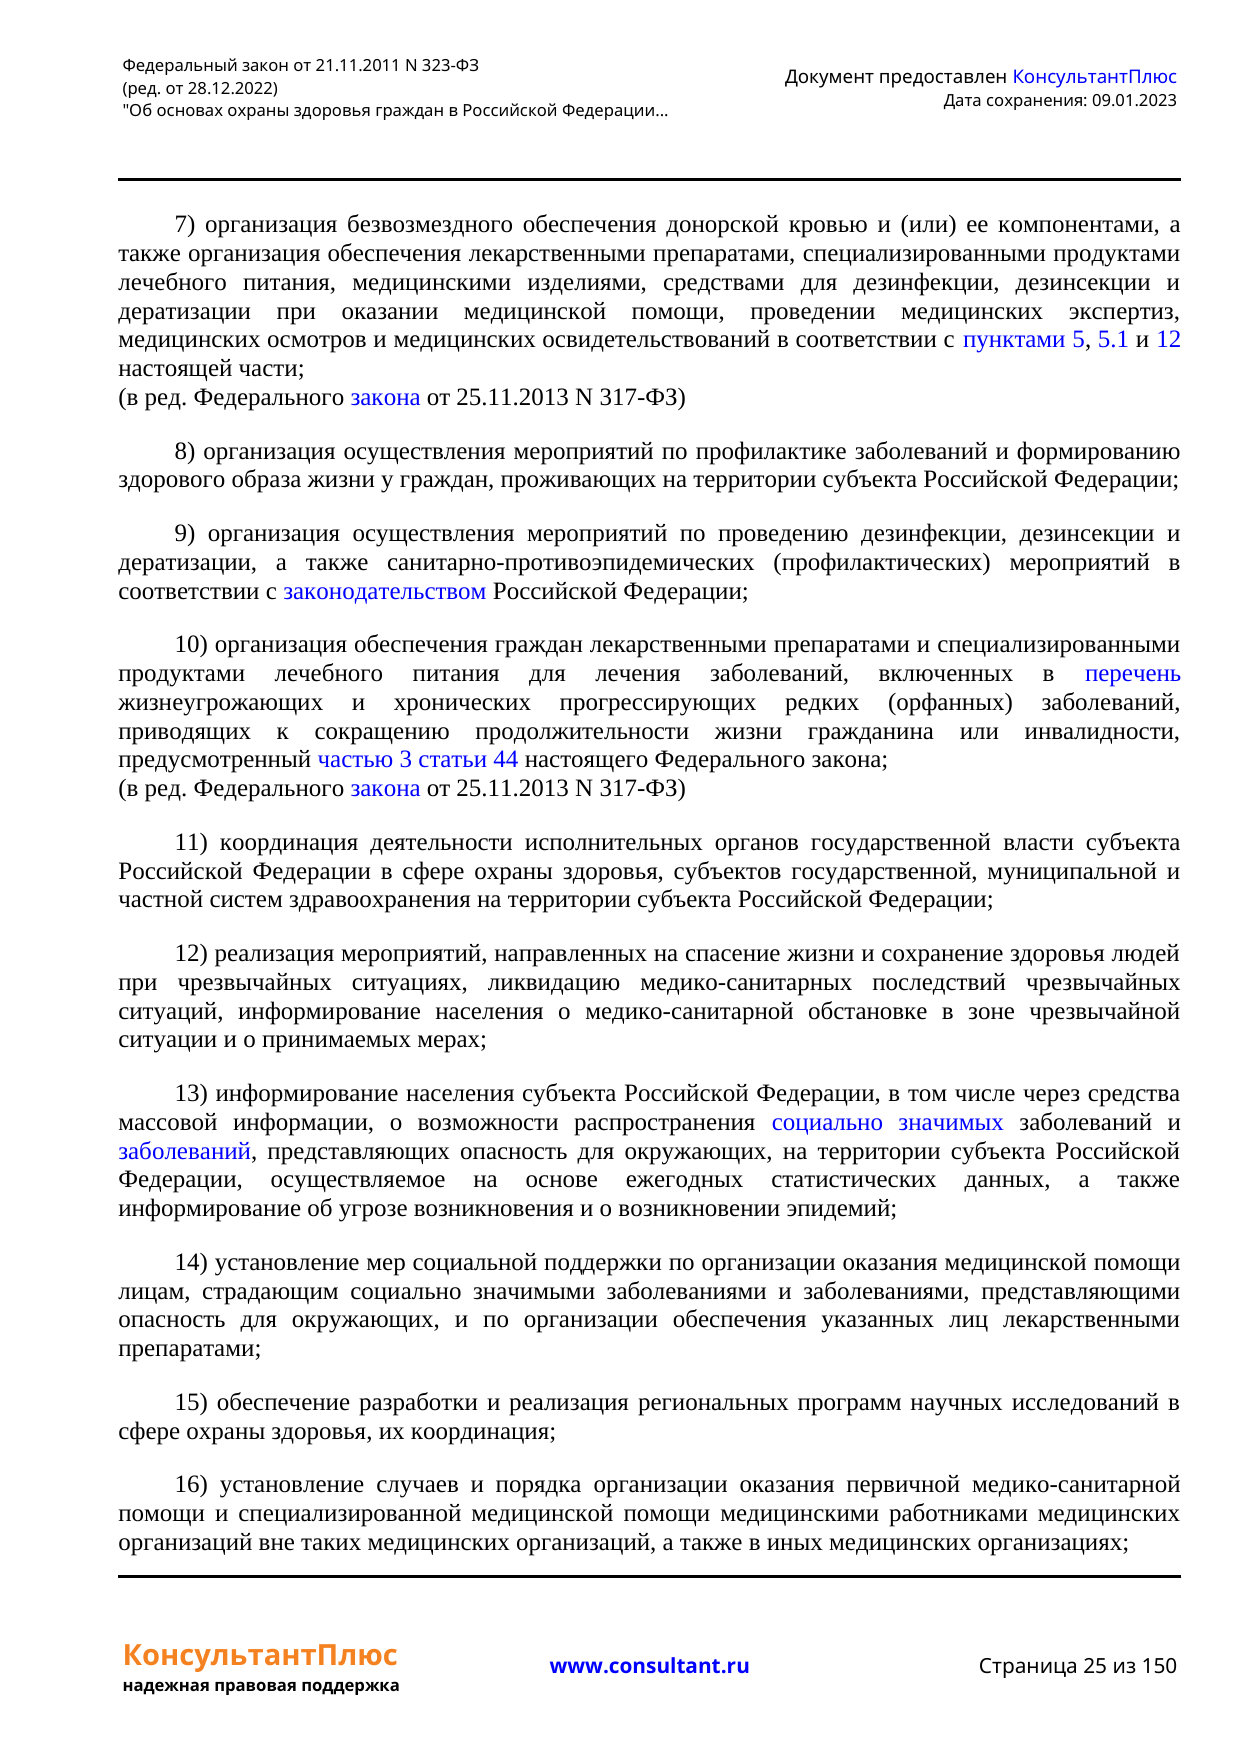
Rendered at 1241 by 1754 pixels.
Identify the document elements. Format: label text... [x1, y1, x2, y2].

text 14) установление мер социальной поддержки по организации оказания медицинской помощи лицам, страдающим социально значимыми заболеваниями и заболеваниями, представляющими опасность для окружающих, и по организации обеспечения указанных лиц лекарственными препаратами; [118, 1247, 1181, 1362]
text (в ред. Федерального закона от 25.11.2013 N 317-ФЗ) [118, 773, 1181, 802]
text 16) установление случаев и порядка организации оказания первичной медико-санитарной помощи и специализированной медицинской помощи медицинскими работниками медицинских организаций вне таких медицинских организаций, а также в иных медицинских организациях; [118, 1469, 1181, 1556]
text (в ред. Федерального закона от 25.11.2013 N 317-ФЗ) [118, 382, 1181, 411]
text 12) реализация мероприятий, направленных на спасение жизни и сохранение здоровья людей при чрезвычайных ситуациях, ликвидацию медико-санитарных последствий чрезвычайных ситуаций, информирование населения о медико-санитарной обстановке в зоне чрезвычайной ситуации и о принимаемых мерах; [118, 938, 1181, 1053]
text 10) организация обеспечения граждан лекарственными препаратами и специализированными продуктами лечебного питания для лечения заболеваний, включенных в перечень жизнеугрожающих и хронических прогрессирующих редких (орфанных) заболеваний, приводящих к сокращению продолжительности жизни гражданина или инвалидности, предусмотренный частью 3 статьи 44 настоящего Федерального закона; [118, 629, 1181, 773]
text 11) координация деятельности исполнительных органов государственной власти субъекта Российской Федерации в сфере охраны здоровья, субъектов государственной, муниципальной и частной систем здравоохранения на территории субъекта Российской Федерации; [118, 827, 1181, 913]
text 8) организация осуществления мероприятий по профилактике заболеваний и формированию здорового образа жизни у граждан, проживающих на территории субъекта Российской Федерации; [118, 436, 1181, 493]
text 9) организация осуществления мероприятий по проведению дезинфекции, дезинсекции и дератизации, а также санитарно-противоэпидемических (профилактических) мероприятий в соответствии с законодательством Российской Федерации; [118, 518, 1181, 604]
text 15) обеспечение разработки и реализация региональных программ научных исследований в сфере охраны здоровья, их координация; [118, 1387, 1181, 1444]
text 13) информирование населения субъекта Российской Федерации, в том числе через средства массовой информации, о возможности распространения социально значимых заболеваний и заболеваний, представляющих опасность для окружающих, на территории субъекта Российской Федерации, осуществляемое на основе ежегодных статистических данных, а также информирование об угрозе возникновения и о возникновении эпидемий; [118, 1078, 1181, 1222]
text 7) организация безвозмездного обеспечения донорской кровью и (или) ее компонентами, а также организация обеспечения лекарственными препаратами, специализированными продуктами лечебного питания, медицинскими изделиями, средствами для дезинфекции, дезинсекции и дератизации при оказании медицинской помощи, проведении медицинских экспертиз, медицинских осмотров и медицинских освидетельствований в соответствии с пунктами 5, 5.1 и 12 настоящей части; [118, 209, 1181, 382]
